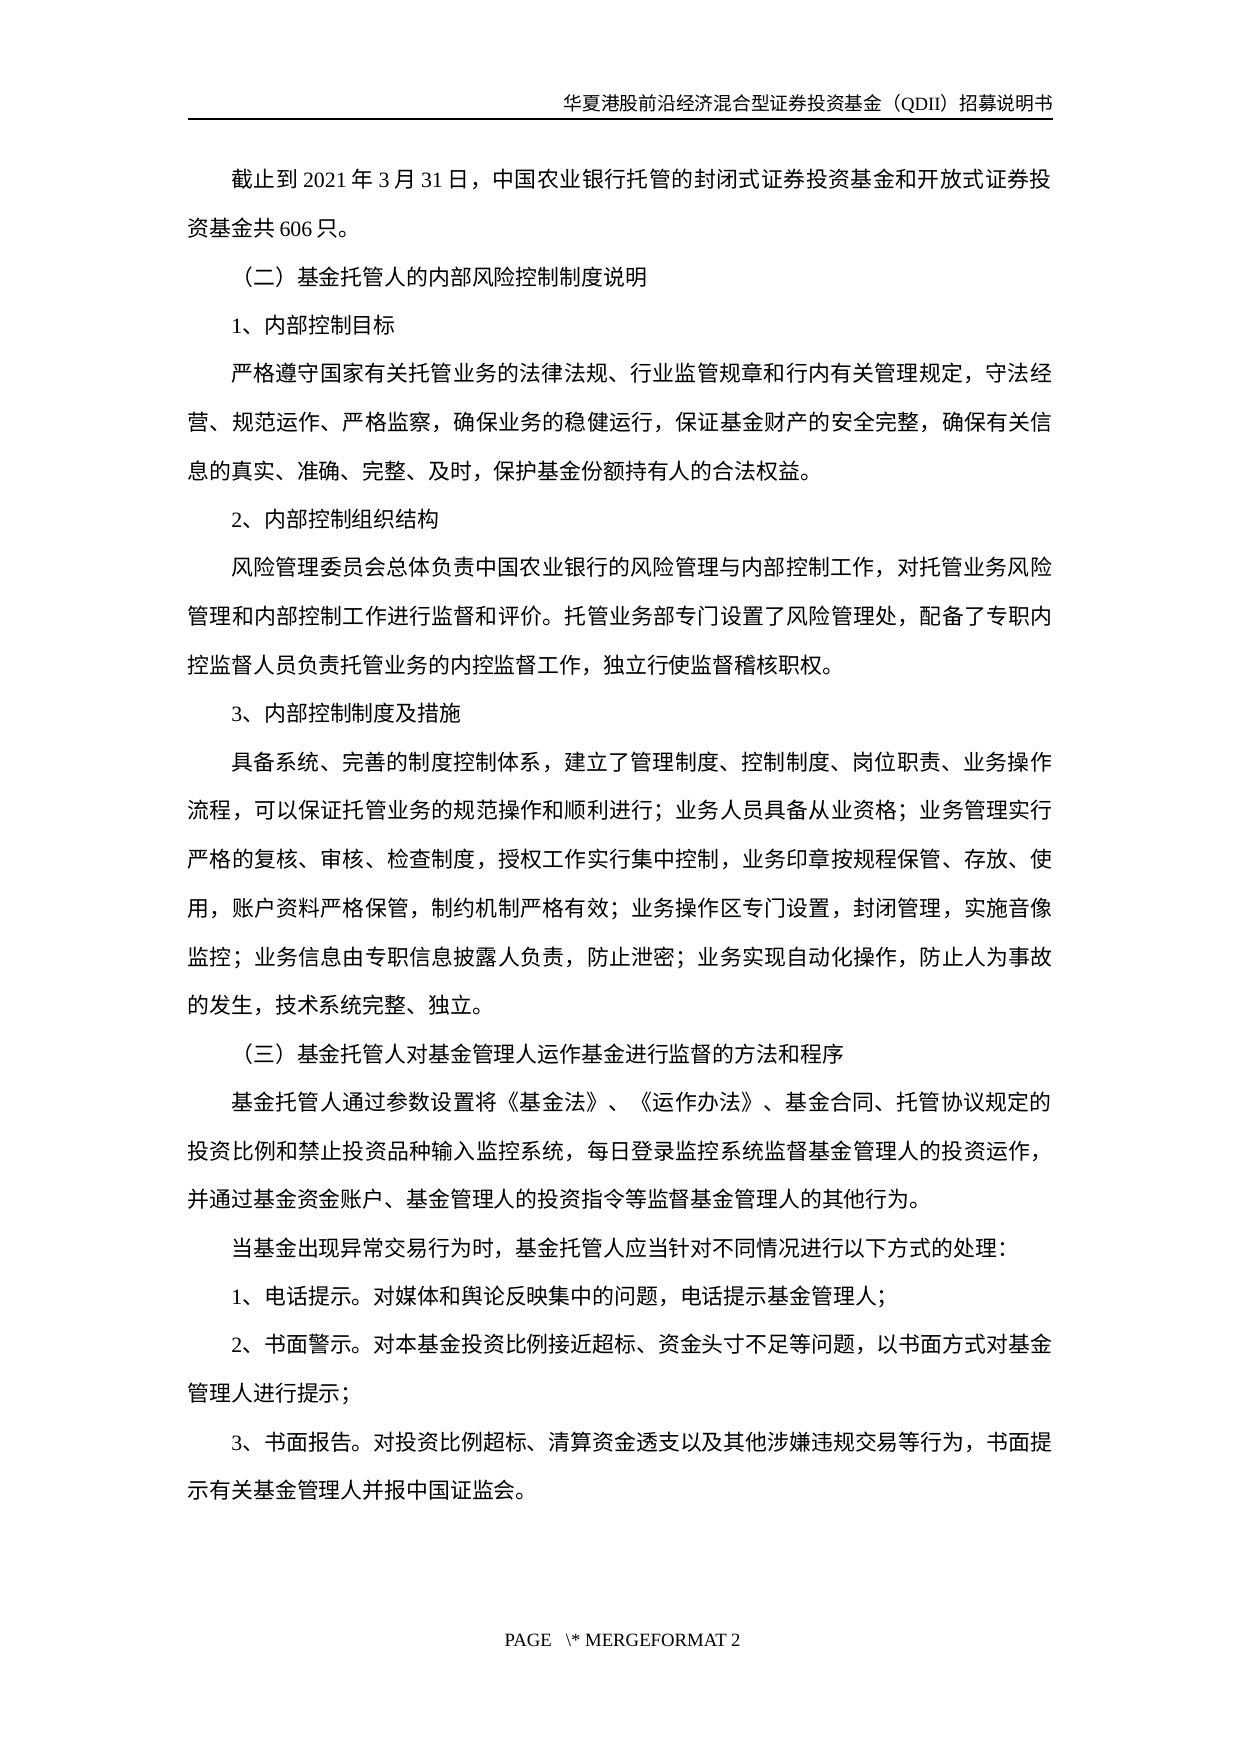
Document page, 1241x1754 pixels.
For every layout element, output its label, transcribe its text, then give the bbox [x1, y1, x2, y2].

text 2、书面警示。对本基金投资比例接近超标、资金头寸不足等问题，以书面方式对基金管理人进行提示； [187, 1327, 1053, 1408]
text 具备系统、完善的制度控制体系，建立了管理制度、控制制度、岗位职责、业务操作流程，可以保证托管业务的规范操作和顺利进行；业务人员具备从业资格；业务管理实行严格的复核、审核、检查制度，授权工作实行集中控制，业务印章按规程保管、存放、使用，账户资料严格保管，制约机制严格有效；业务操作区专门设置，封闭管理，实施音像监控；业务信息由专职信息披露人负责，防止泄密；业务实现自动化操作，防止人为事故的发生，技术系统完整、独立。 [187, 744, 1053, 1020]
text 风险管理委员会总体负责中国农业银行的风险管理与内部控制工作，对托管业务风险管理和内部控制工作进行监督和评价。托管业务部专门设置了风险管理处，配备了专职内控监督人员负责托管业务的内控监督工作，独立行使监督稽核职权。 [187, 550, 1053, 680]
text （三）基金托管人对基金管理人运作基金进行监督的方法和程序 [187, 1036, 1053, 1069]
text 2、内部控制组织结构 [187, 502, 1053, 534]
text 基金托管人通过参数设置将《基金法》、《运作办法》、基金合同、托管协议规定的投资比例和禁止投资品种输入监控系统，每日登录监控系统监督基金管理人的投资运作，并通过基金资金账户、基金管理人的投资指令等监督基金管理人的其他行为。 [187, 1084, 1053, 1214]
text 当基金出现异常交易行为时，基金托管人应当针对不同情况进行以下方式的处理： [187, 1230, 1053, 1263]
text 1、电话提示。对媒体和舆论反映集中的问题，电话提示基金管理人； [187, 1279, 1053, 1311]
text 严格遵守国家有关托管业务的法律法规、行业监管规章和行内有关管理规定，守法经营、规范运作、严格监察，确保业务的稳健运行，保证基金财产的安全完整，确保有关信息的真实、准确、完整、及时，保护基金份额持有人的合法权益。 [187, 356, 1053, 486]
text 3、内部控制制度及措施 [187, 696, 1053, 728]
text 3、书面报告。对投资比例超标、清算资金透支以及其他涉嫌违规交易等行为，书面提示有关基金管理人并报中国证监会。 [187, 1424, 1053, 1505]
text （二）基金托管人的内部风险控制制度说明 [187, 259, 1053, 292]
text 截止到2021年3月31日，中国农业银行托管的封闭式证券投资基金和开放式证券投资基金共606只。 [187, 162, 1053, 243]
text 1、内部控制目标 [187, 307, 1053, 340]
